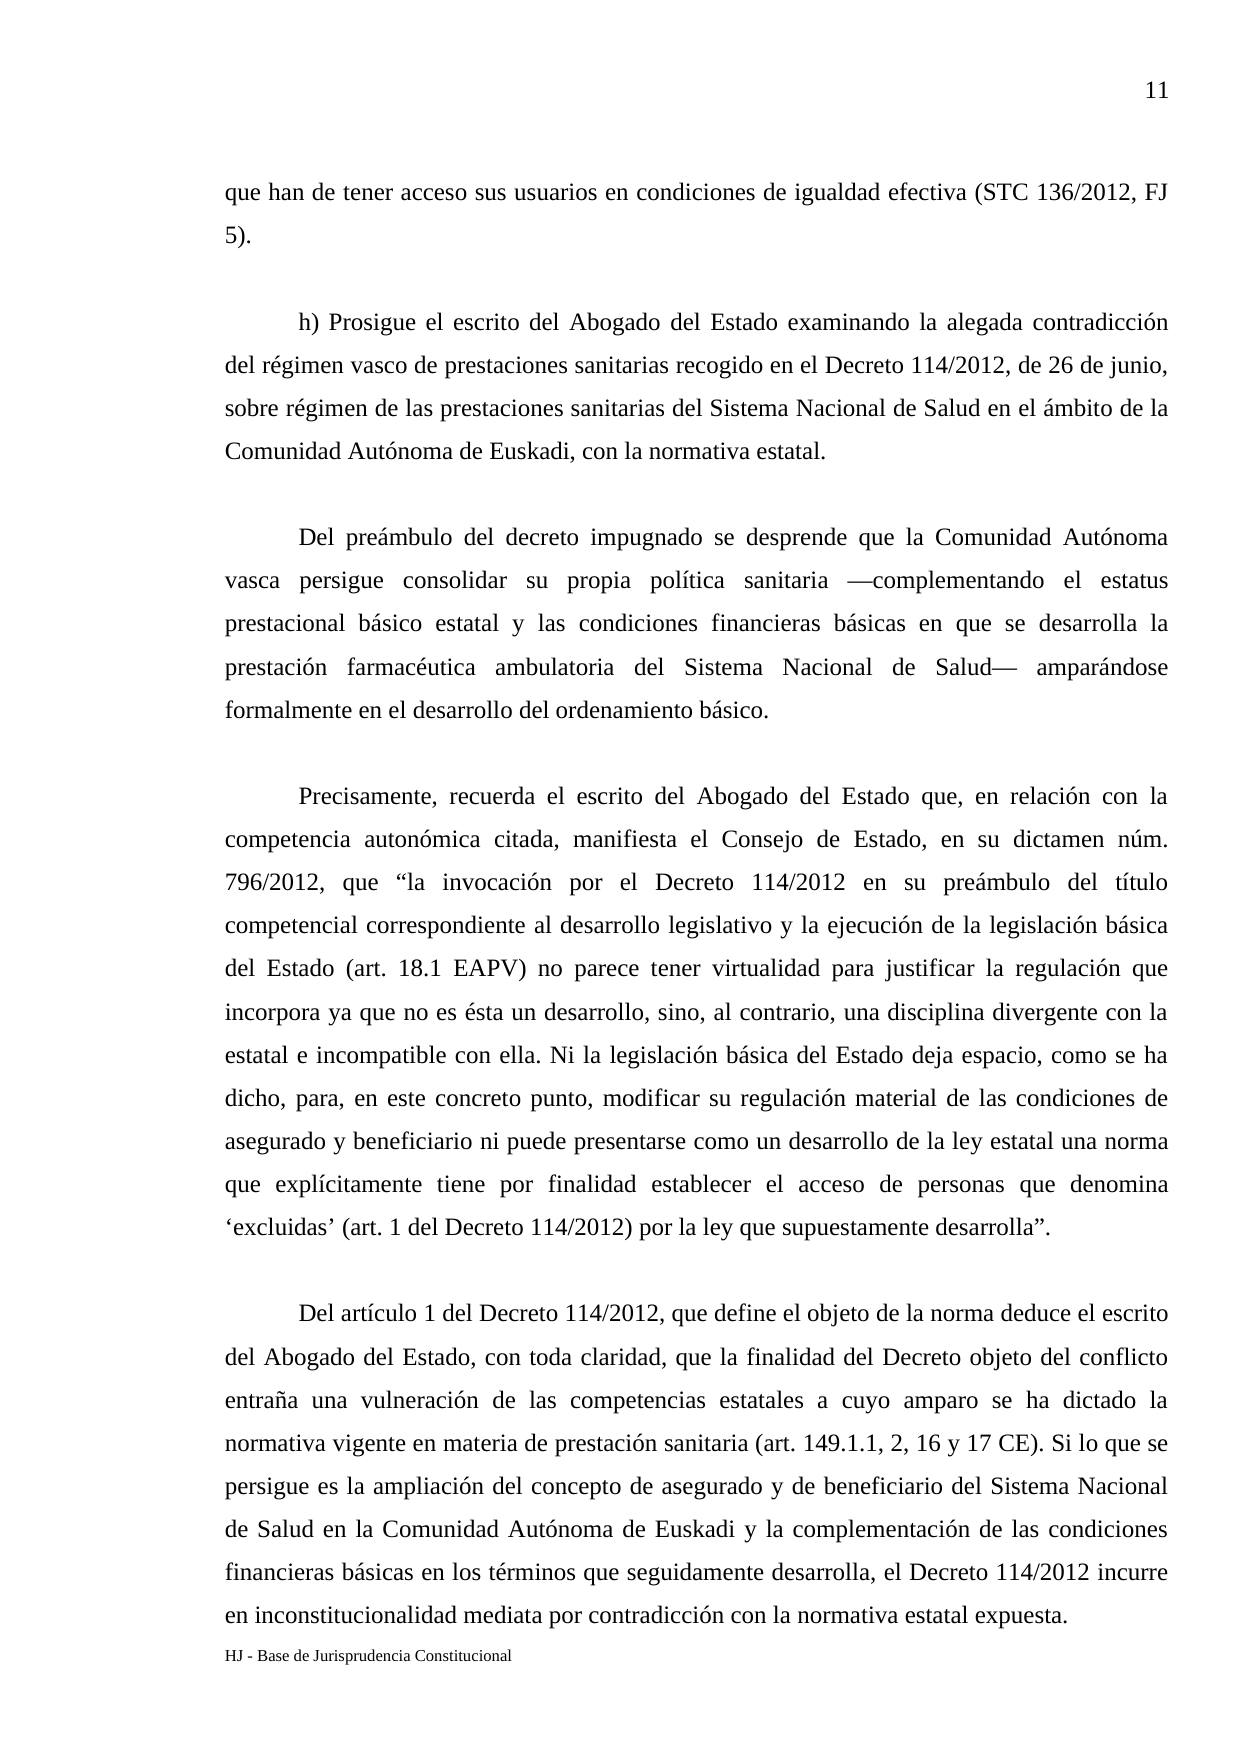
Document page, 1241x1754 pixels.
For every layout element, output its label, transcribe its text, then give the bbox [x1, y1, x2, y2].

text h) Prosigue el escrito del Abogado del Estado examinando la alegada contradicción del régimen vasco de prestaciones sanitarias recogido en el Decreto 114/2012, de 26 de junio, sobre régimen de las prestaciones sanitarias del Sistema Nacional de Salud en el ámbito de la Comunidad Autónoma de Euskadi, con la normativa estatal. [224, 307, 1169, 465]
text Del artículo 1 del Decreto 114/2012, que define el objeto de la norma deduce el escrito del Abogado del Estado, con toda claridad, que la finalidad del Decreto objeto del conflicto entraña una vulneración de las competencias estatales a cuyo amparo se ha dictado la normativa vigente en materia de prestación sanitaria (art. 149.1.1, 2, 16 y 17 CE). Si lo que se persigue es la ampliación del concepto de asegurado y de beneficiario del Sistema Nacional de Salud en la Comunidad Autónoma de Euskadi y la complementación de las condiciones financieras básicas en los términos que seguidamente desarrolla, el Decreto 114/2012 incurre en inconstitucionalidad mediata por contradicción con la normativa estatal expuesta. [224, 1298, 1169, 1629]
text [224, 177, 1169, 249]
text Del preámbulo del decreto impugnado se desprende que la Comunidad Autónoma vasca persigue consolidar su propia política sanitaria —complementando el estatus prestacional básico estatal y las condiciones financieras básicas en que se desarrolla la prestación farmacéutica ambulatoria del Sistema Nacional de Salud— amparándose formalmente en el desarrollo del ordenamiento básico. [224, 522, 1169, 723]
text Precisamente, recuerda el escrito del Abogado del Estado que, en relación con la competencia autonómica citada, manifiesta el Consejo de Estado, en su dictamen núm. 796/2012, que “la invocación por el Decreto 114/2012 en su preámbulo del título competencial correspondiente al desarrollo legislativo y la ejecución de la legislación básica del Estado (art. 18.1 EAPV) no parece tener virtualidad para justificar la regulación que incorpora ya que no es ésta un desarrollo, sino, al contrario, una disciplina divergente con la estatal e incompatible con ella. Ni la legislación básica del Estado deja espacio, como se ha dicho, para, en este concreto punto, modificar su regulación material de las condiciones de asegurado y beneficiario ni puede presentarse como un desarrollo de la ley estatal una norma que explícitamente tiene por finalidad establecer el acceso de personas que denomina ‘excluidas’ (art. 1 del Decreto 114/2012) por la ley que supuestamente desarrolla”. [224, 781, 1169, 1241]
